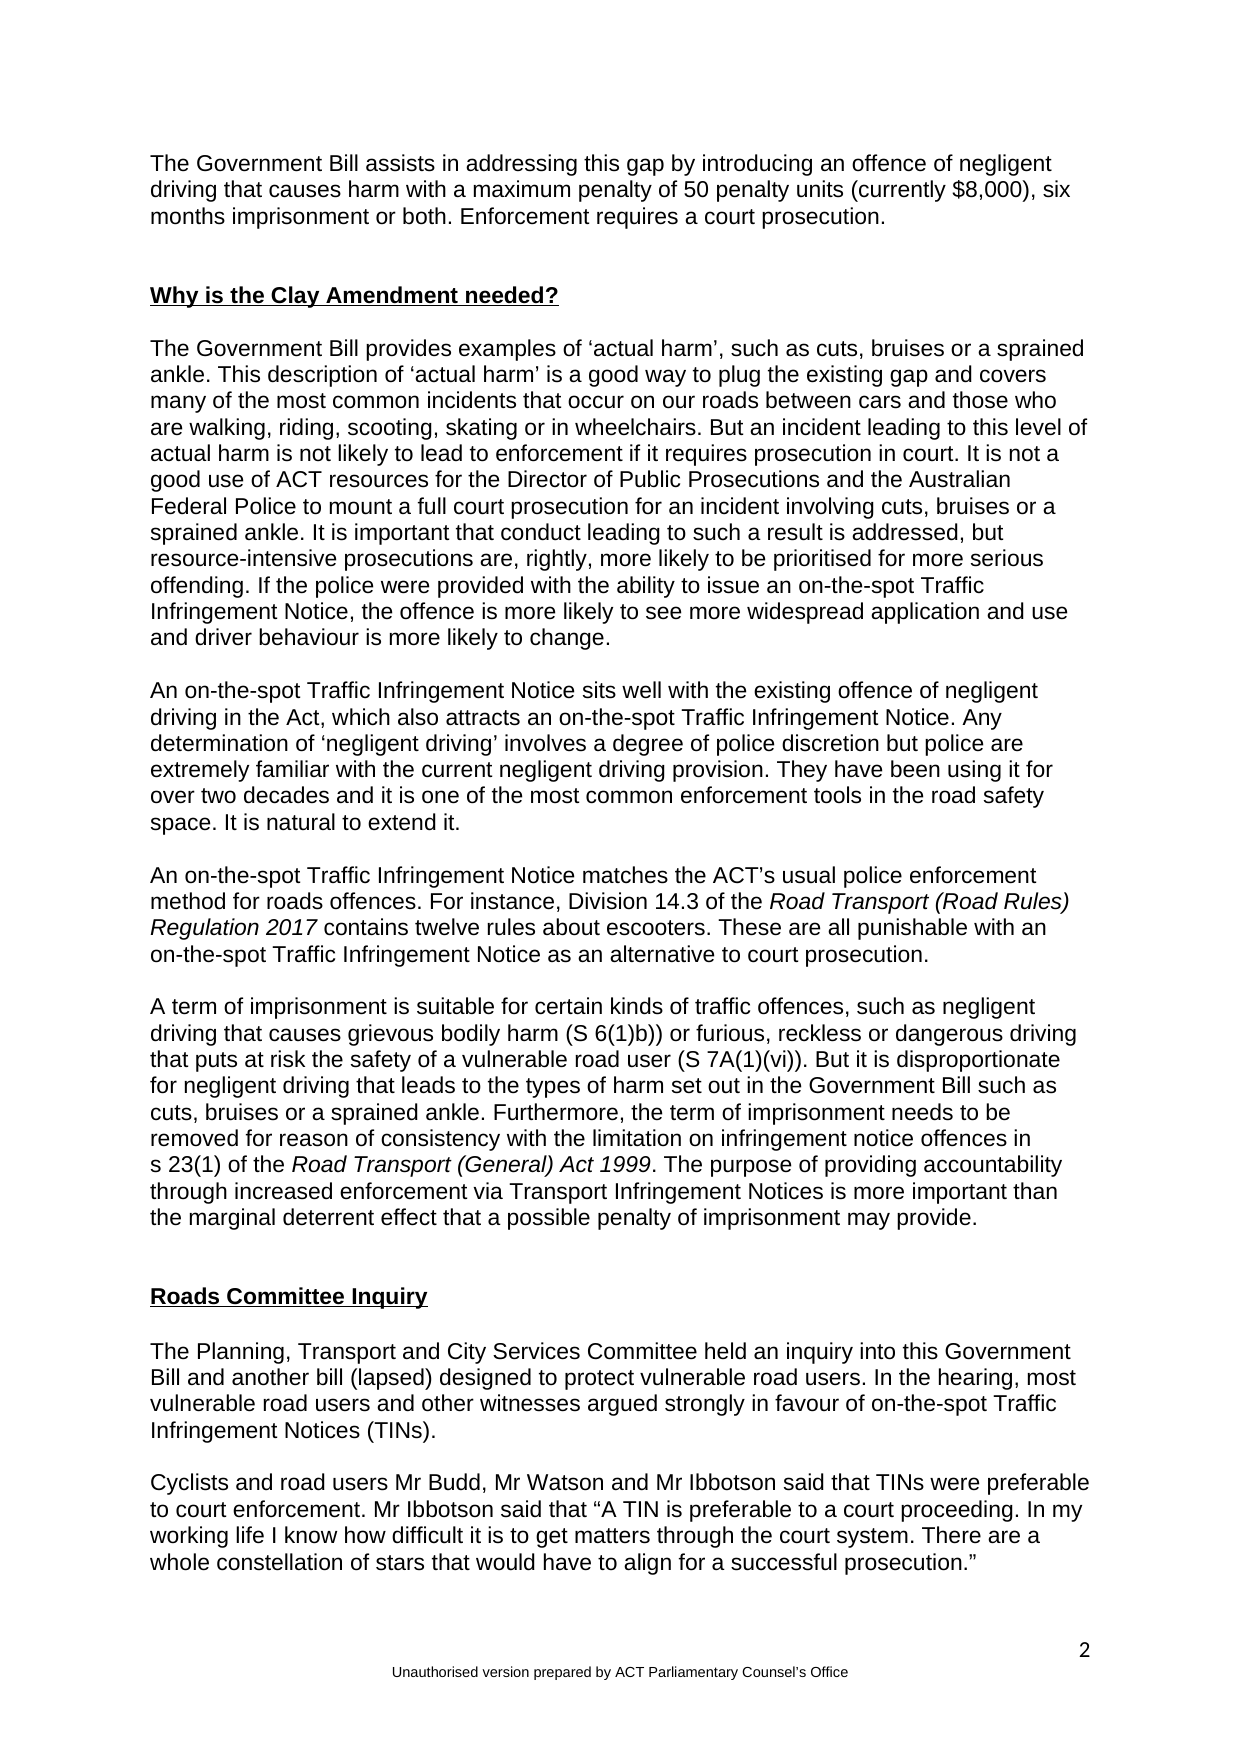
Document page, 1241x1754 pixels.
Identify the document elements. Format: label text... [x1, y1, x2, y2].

text A term of imprisonment is suitable for certain kinds of traffic offences, such as negligent driving that causes grievous bodily harm (S 6(1)b)) or furious, reckless or dangerous driving that puts at risk the safety of a vulnerable road user (S 7A(1)(vi)). But it is disproportionate for negligent driving that leads to the types of harm set out in the Government Bill such as cuts, bruises or a sprained ankle. Furthermore, the term of imprisonment needs to be removed for reason of consistency with the limitation on infringement notice offences in s 23(1) of the Road Transport (General) Act 1999. The purpose of providing accountability through increased enforcement via Transport Infringement Notices is more important than the marginal deterrent effect that a possible penalty of imprisonment may provide. [150, 993, 1090, 1231]
text The Government Bill assists in addressing this gap by introducing an offence of negligent driving that causes harm with a maximum penalty of 50 penalty units (currently $8,000), six months imprisonment or both. Enforcement requires a court prosecution. [150, 150, 1090, 229]
text An on-the-spot Traffic Infringement Notice sits well with the existing offence of negligent driving in the Act, which also attracts an on-the-spot Traffic Infringement Notice. Any determination of ‘negligent driving’ involves a degree of police discretion but police are extremely familiar with the current negligent driving provision. They have been using it for over two decades and it is one of the most common enforcement tools in the road safety space. It is natural to extend it. [150, 677, 1090, 835]
text An on-the-spot Traffic Infringement Notice matches the ACT’s usual police enforcement method for roads offences. For instance, Division 14.3 of the Road Transport (Road Rules) Regulation 2017 contains twelve rules about escooters. These are all punishable with an on-the-spot Traffic Infringement Notice as an alternative to court prosecution. [150, 862, 1090, 967]
text The Planning, Transport and City Services Committee held an inquiry into this Government Bill and another bill (lapsed) designed to protect vulnerable road users. In the hearing, most vulnerable road users and other witnesses argued strongly in favour of on-the-spot Traffic Infringement Notices (TINs). [150, 1338, 1090, 1443]
text Cyclists and road users Mr Budd, Mr Watson and Mr Ibbotson said that TINs were preferable to court enforcement. Mr Ibbotson said that “A TIN is preferable to a court proceeding. In my working life I know how difficult it is to get matters through the court system. There are a whole constellation of stars that would have to align for a successful prosecution.” [150, 1469, 1090, 1575]
text Roads Committee Inquiry [150, 1283, 1090, 1338]
text Why is the Clay Amendment needed? The Government Bill provides examples of ‘actual harm’, such as cuts, bruises or a sprained ankle. This description of ‘actual harm’ is a good way to plug the existing gap and covers many of the most common incidents that occur on our roads between cars and those who are walking, riding, scooting, skating or in wheelchairs. But an incident leading to this level of actual harm is not likely to lead to enforcement if it requires prosecution in court. It is not a good use of ACT resources for the Director of Public Prosecutions and the Australian Federal Police to mount a full court prosecution for an incident involving cuts, bruises or a sprained ankle. It is important that conduct leading to such a result is addressed, but resource-intensive prosecutions are, rightly, more likely to be prioritised for more serious offending. If the police were provided with the ability to issue an on-the-spot Traffic Infringement Notice, the offence is more likely to see more widespread application and use and driver behaviour is more likely to change. [150, 282, 1090, 651]
